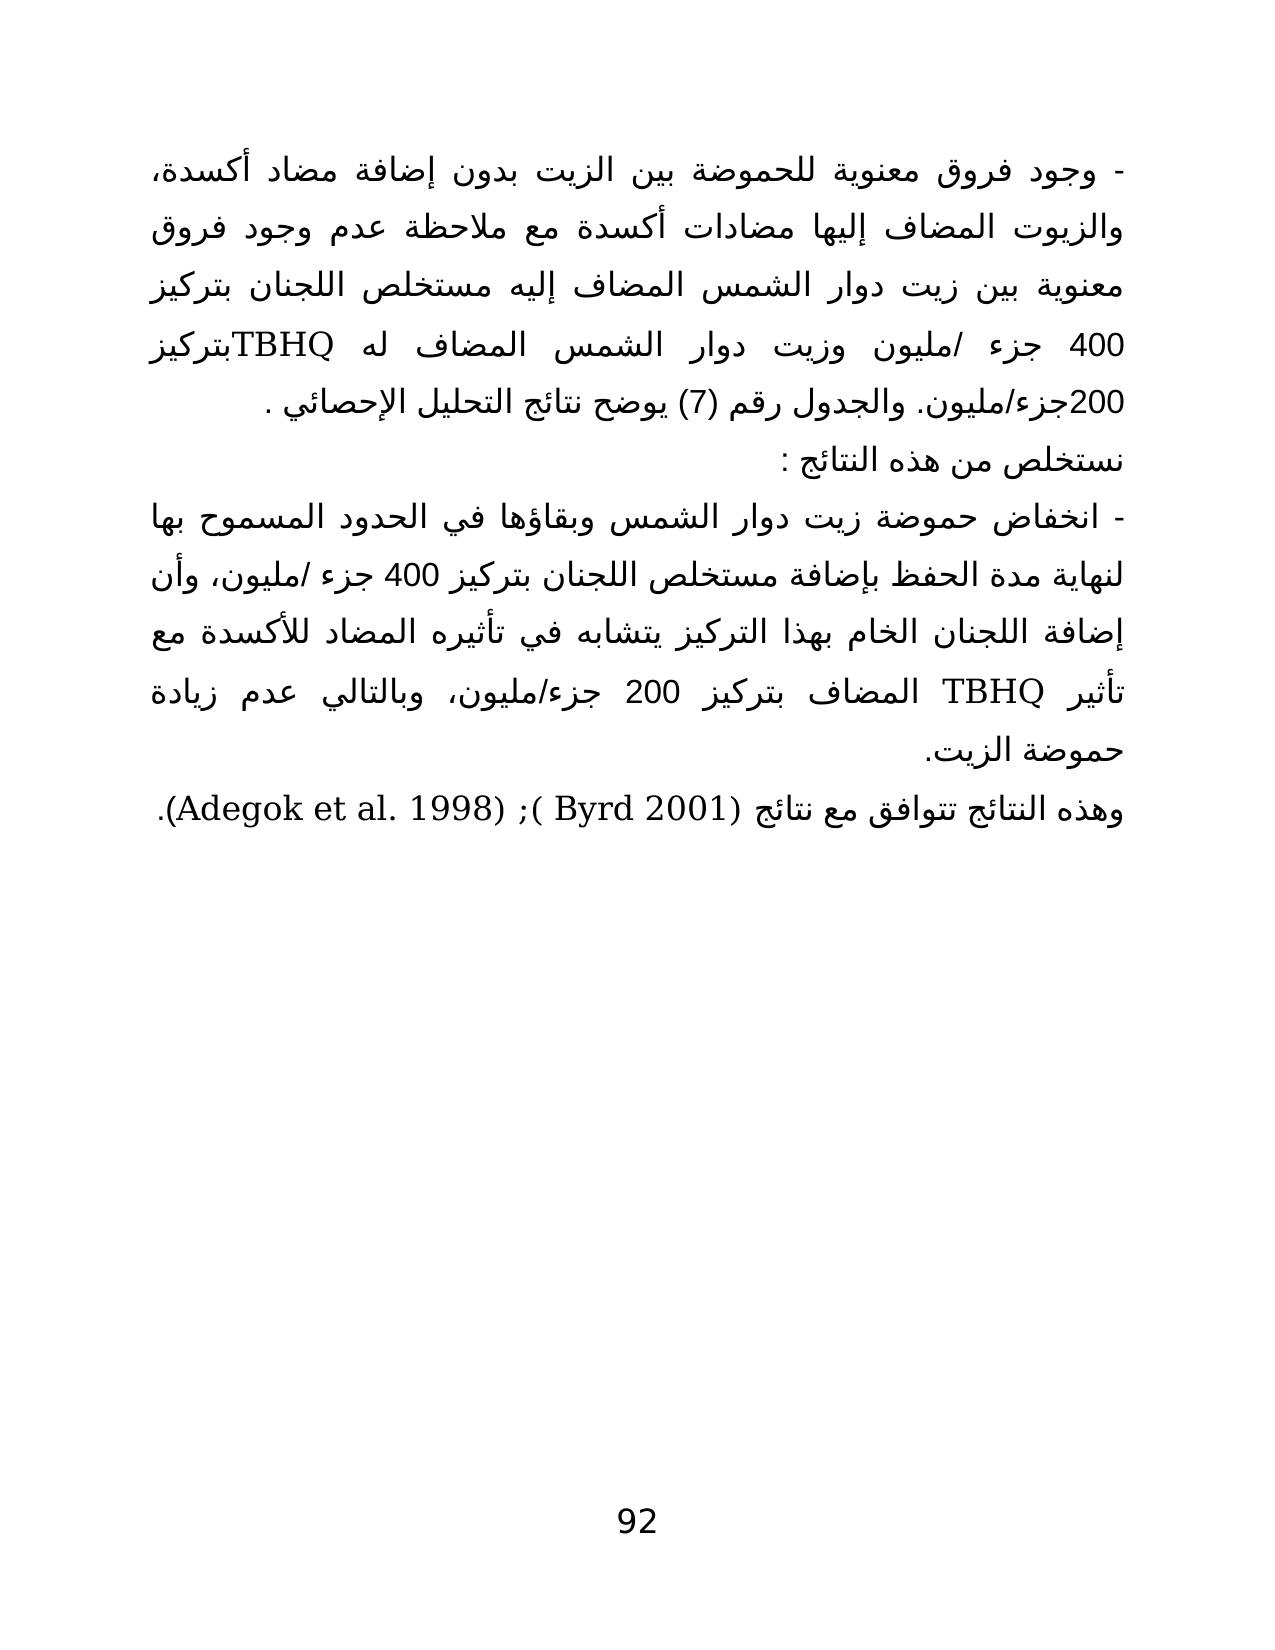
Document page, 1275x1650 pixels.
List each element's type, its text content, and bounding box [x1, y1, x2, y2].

text - وجود فروق معنوية للحموضة بين الزيت بدون إضافة مضاد أكسدة، والزيوت المضاف إليها مضادات أكسدة مع ملاحظة عدم وجود فروق معنوية بين زيت دوار الشمس المضاف إليه مستخلص اللجنان بتركيز 400 جزء /مليون وزيت دوار الشمس المضاف له TBHQبتركيز 200جزء/مليون. والجدول رقم (7) يوضح نتائج التحليل الإحصائي . [150, 150, 1125, 421]
text وهذه النتائج تتوافق مع نتائج Adegok et al. 1998) ;( Byrd 2001)). [150, 787, 1125, 827]
text نستخلص من هذه النتائج : [150, 440, 1125, 478]
text - انخفاض حموضة زيت دوار الشمس وبقاؤها في الحدود المسموح بها لنهاية مدة الحفظ بإضافة مستخلص اللجنان بتركيز 400 جزء /مليون، وأن إضافة اللجنان الخام بهذا التركيز يتشابه في تأثيره المضاد للأكسدة مع تأثير TBHQ المضاف بتركيز 200 جزء/مليون، وبالتالي عدم زيادة حموضة الزيت. [150, 497, 1125, 768]
